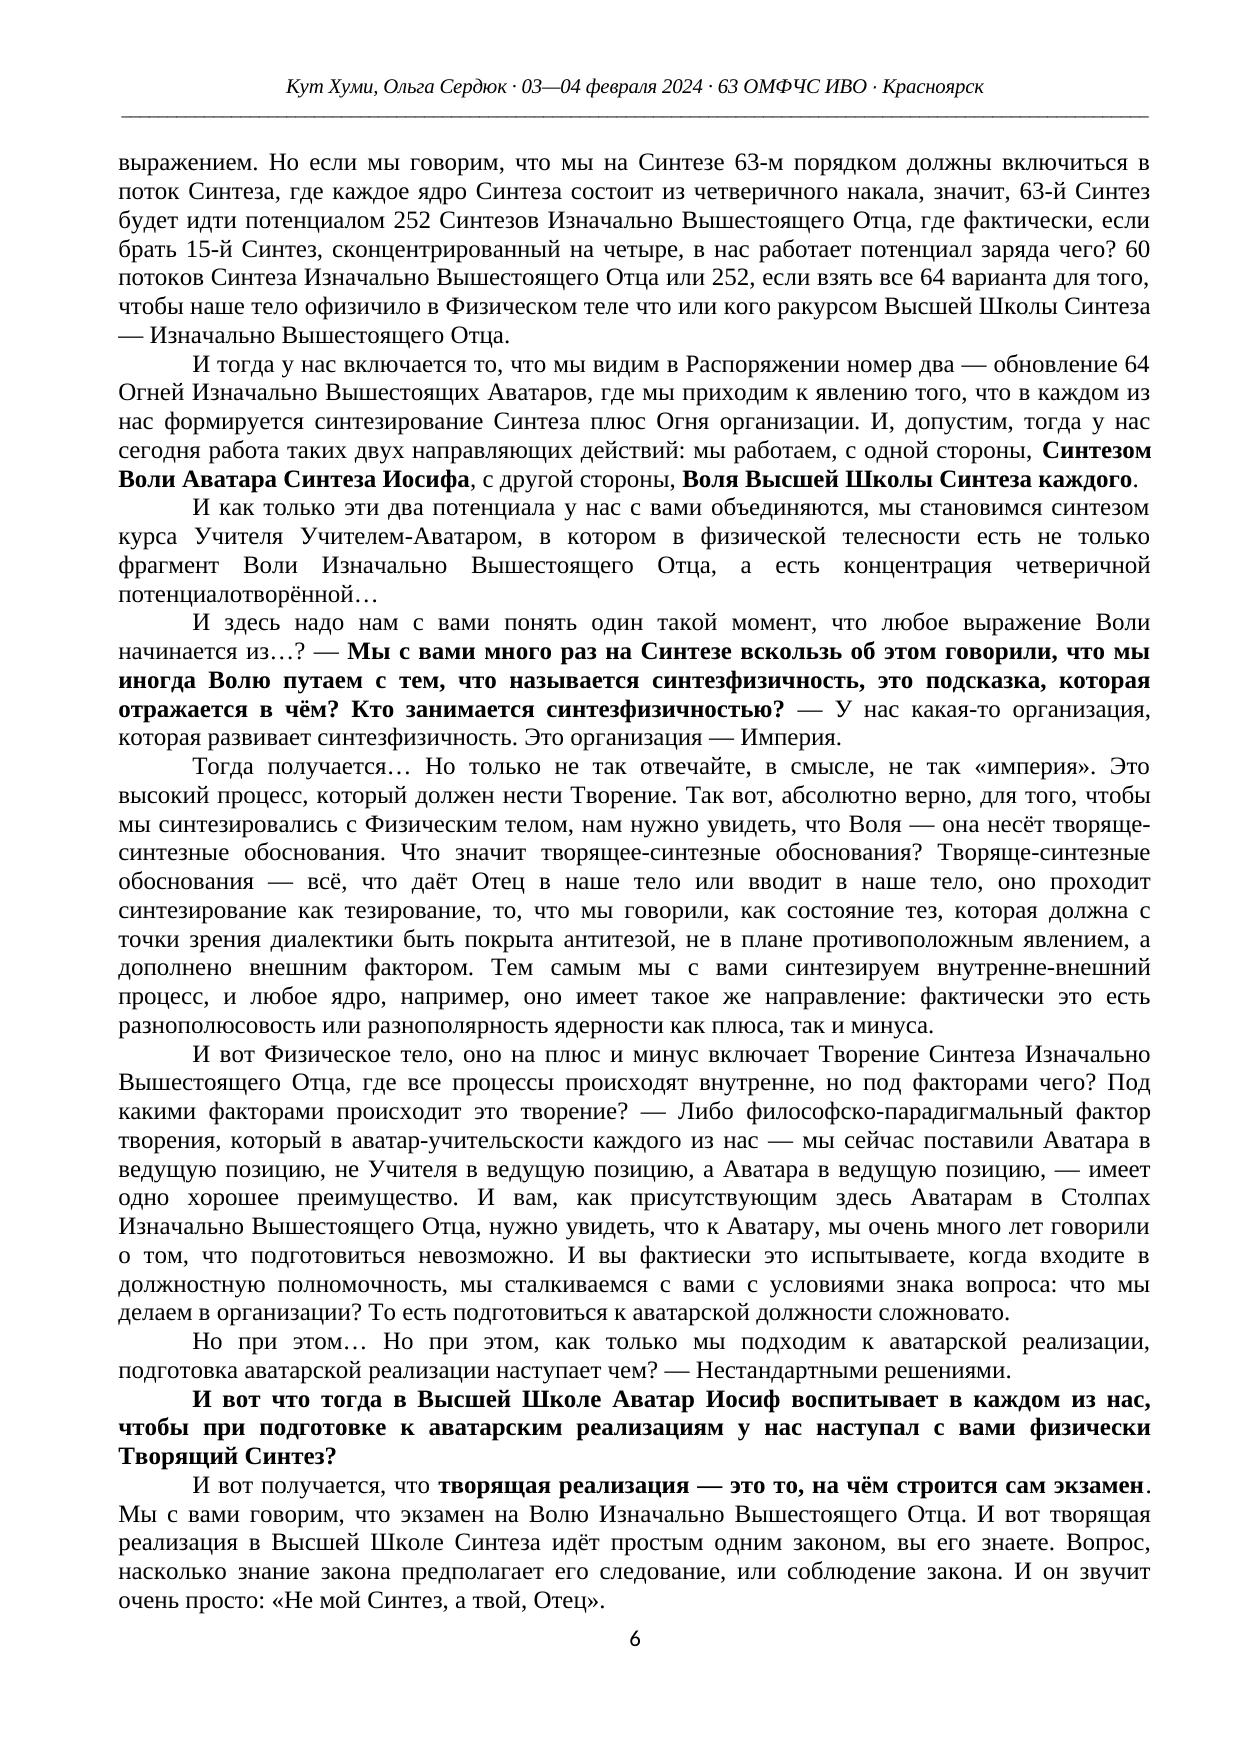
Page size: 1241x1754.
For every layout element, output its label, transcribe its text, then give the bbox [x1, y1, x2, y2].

text Тогда получается… Но только не так отвечайте, в смысле, не так «империя». Это высокий процесс, который должен нести Творение. Так вот, абсолютно верно, для того, чтобы мы синтезировались с Физическим телом, нам нужно увидеть, что Воля — она несёт творяще-синтезные обоснования. Что значит творящее-синтезные обоснования? Творяще-синтезные обоснования — всё, что даёт Отец в наше тело или вводит в наше тело, оно проходит синтезирование как тезирование, то, что мы говорили, как состояние тез, которая должна с точки зрения диалектики быть покрыта антитезой, не в плане противоположным явлением, а дополнено внешним фактором. Тем самым мы с вами синтезируем внутренне-внешний процесс, и любое ядро, например, оно имеет такое же направление: фактически это есть разнополюсовость или разнополярность ядерности как плюса, так и минуса. [118, 751, 1152, 1039]
text И как только эти два потенциала у нас с вами объединяются, мы становимся синтезом курса Учителя Учителем-Аватаром, в котором в физической телесности есть не только фрагмент Воли Изначально Вышестоящего Отца, а есть концентрация четверичной потенциалотворённой… [118, 492, 1152, 607]
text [118, 147, 1152, 349]
text И вот Физическое тело, оно на плюс и минус включает Творение Синтеза Изначально Вышестоящего Отца, где все процессы происходят внутренне, но под факторами чего? Под какими факторами происходит это творение? — Либо философско-парадигмальный фактор творения, который в аватар-учительскости каждого из нас — мы сейчас поставили Аватара в ведущую позицию, не Учителя в ведущую позицию, а Аватара в ведущую позицию, — имеет одно хорошее преимущество. И вам, как присутствующим здесь Аватарам в Столпах Изначально Вышестоящего Отца, нужно увидеть, что к Аватару, мы очень много лет говорили о том, что подготовиться невозможно. И вы фактиески это испытываете, когда входите в должностную полномочность, мы сталкиваемся с вами с условиями знака вопроса: что мы делаем в организации? То есть подготовиться к аватарской должности сложновато. [118, 1039, 1152, 1326]
text И вот получается, что творящая реализация — это то, на чём строится сам экзамен. Мы с вами говорим, что экзамен на Волю Изначально Вышестоящего Отца. И вот творящая реализация в Высшей Школе Синтеза идёт простым одним законом, вы его знаете. Вопрос, насколько знание закона предполагает его следование, или соблюдение закона. И он звучит очень просто: «Не мой Синтез, а твой, Отец». [118, 1470, 1152, 1614]
text Но при этом… Но при этом, как только мы подходим к аватарской реализации, подготовка аватарской реализации наступает чем? — Нестандартными решениями. [118, 1326, 1152, 1384]
text И здесь надо нам с вами понять один такой момент, что любое выражение Воли начинается из…? — Мы с вами много раз на Синтезе вскользь об этом говорили, что мы иногда Волю путаем с тем, что называется синтезфизичность, это подсказка, которая отражается в чём? Кто занимается синтезфизичностью? — У нас какая-то организация, которая развивает синтезфизичность. Это организация — Империя. [118, 607, 1152, 751]
text И тогда у нас включается то, что мы видим в Распоряжении номер два — обновление 64 Огней Изначально Вышестоящих Аватаров, где мы приходим к явлению того, что в каждом из нас формируется синтезирование Синтеза плюс Огня организации. И, допустим, тогда у нас сегодня работа таких двух направляющих действий: мы работаем, с одной стороны, Синтезом Воли Аватара Синтеза Иосифа, с другой стороны, Воля Высшей Школы Синтеза каждого. [118, 349, 1152, 492]
text И вот что тогда в Высшей Школе Аватар Иосиф воспитывает в каждом из нас, чтобы при подготовке к аватарским реализациям у нас наступал с вами физически Творящий Синтез? [118, 1384, 1152, 1470]
